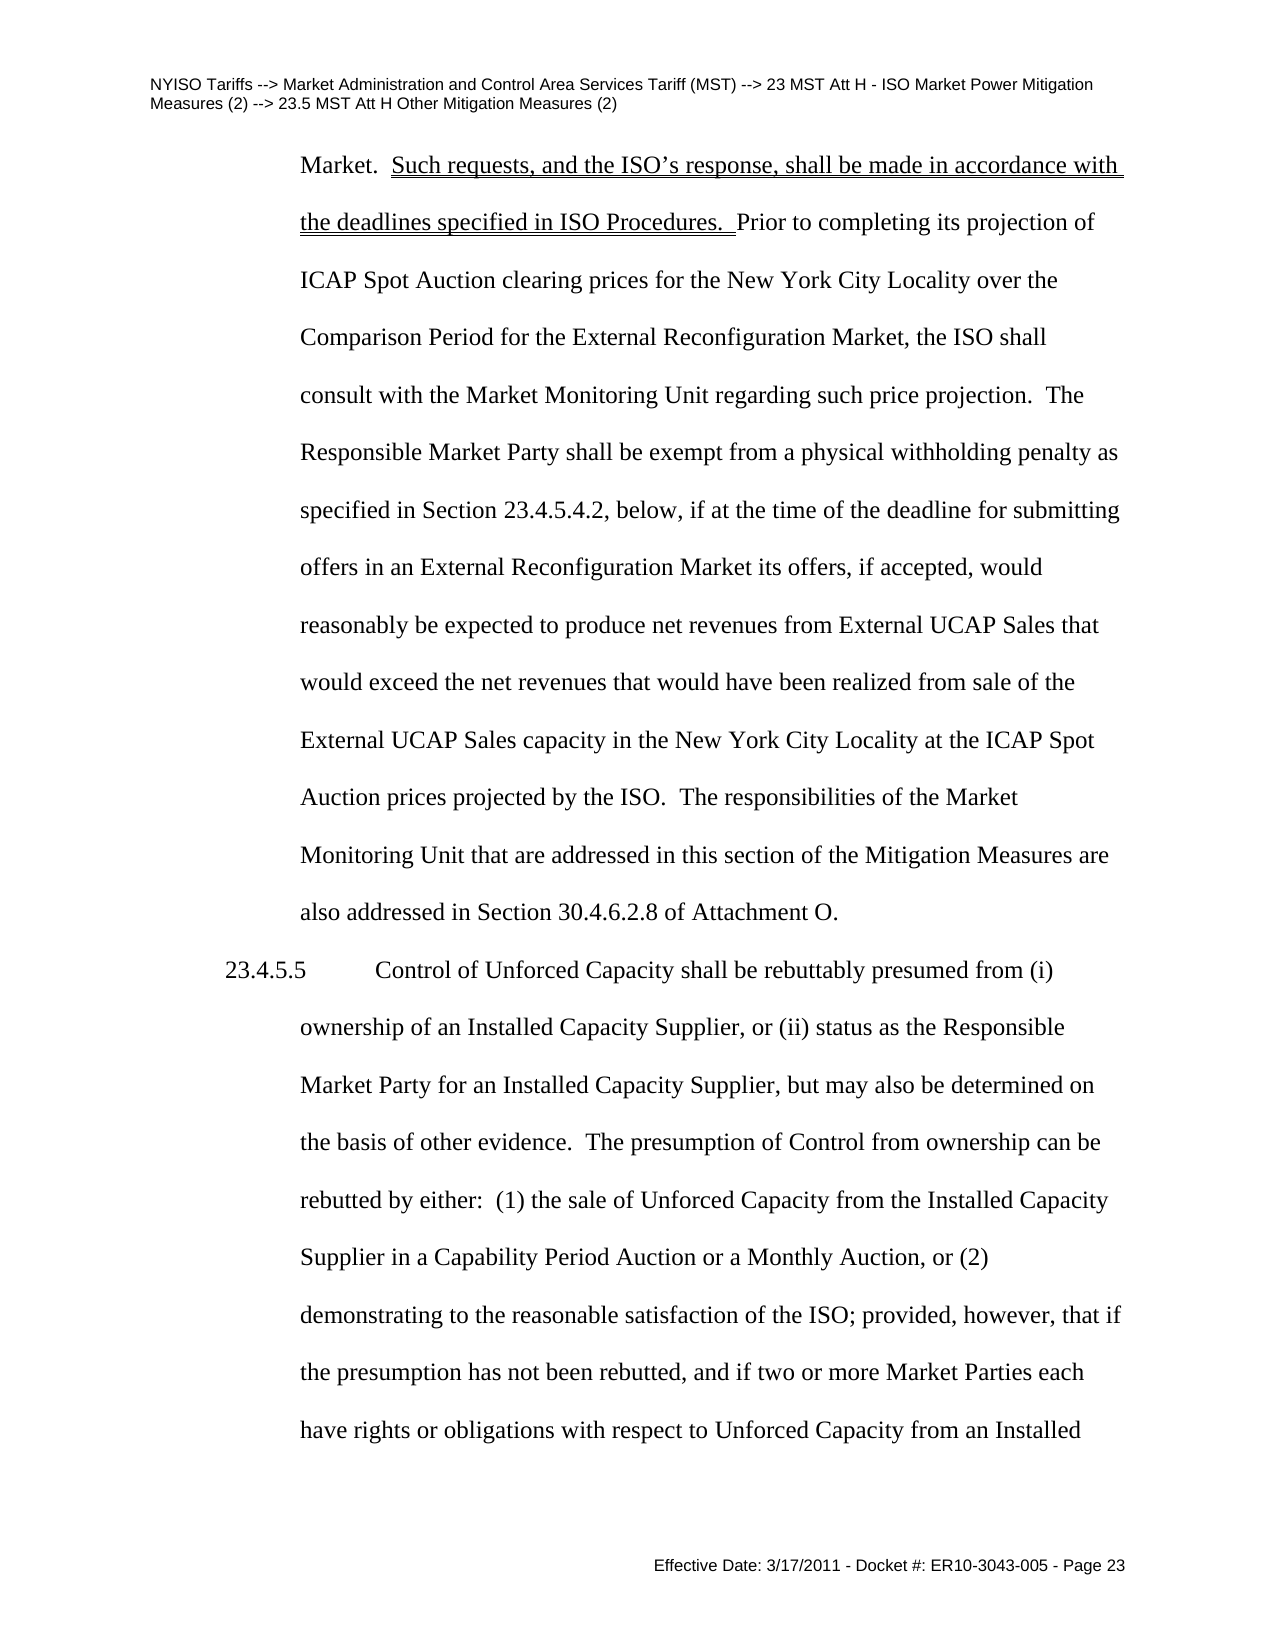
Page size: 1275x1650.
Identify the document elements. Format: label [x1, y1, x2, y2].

text [225, 150, 1125, 926]
text [225, 955, 1125, 1444]
